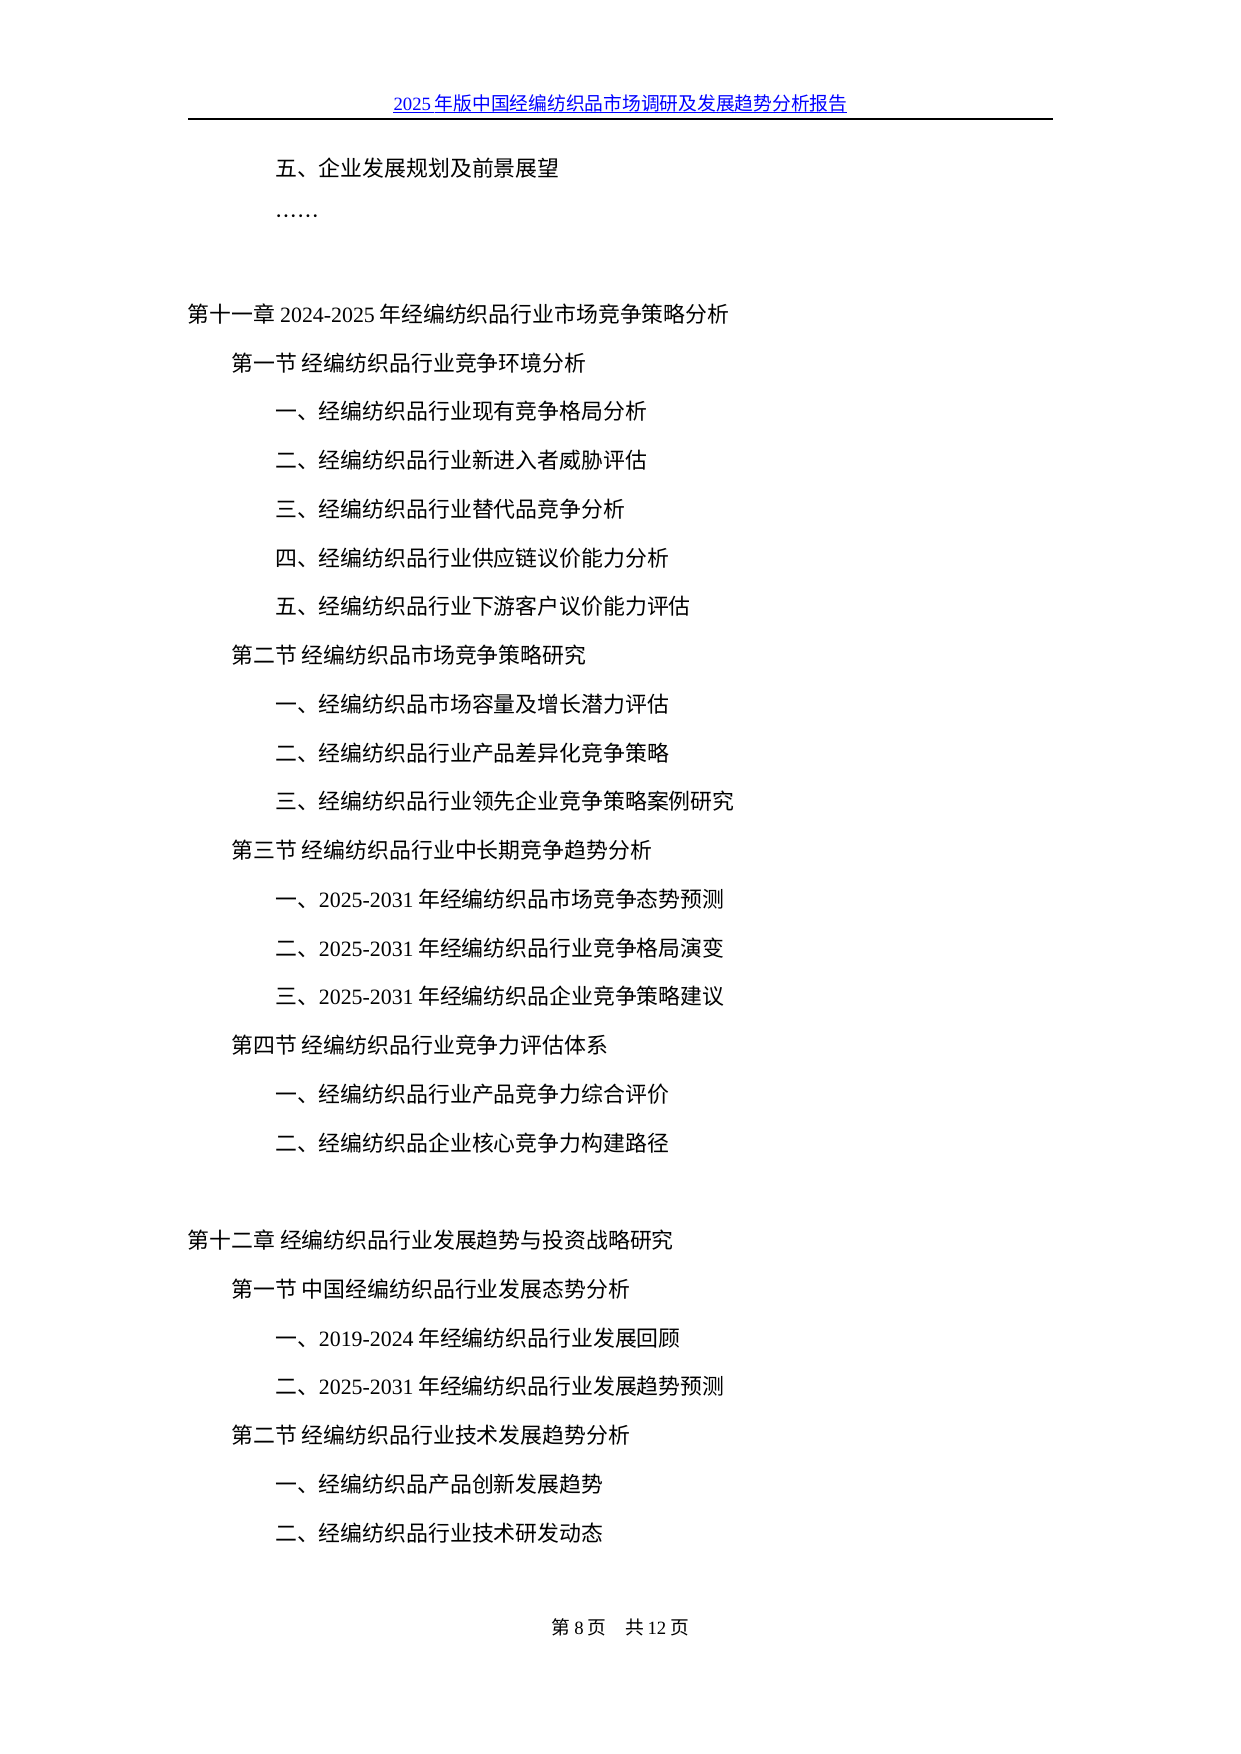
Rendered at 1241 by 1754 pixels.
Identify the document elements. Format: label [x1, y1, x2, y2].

text [187, 150, 1053, 1548]
